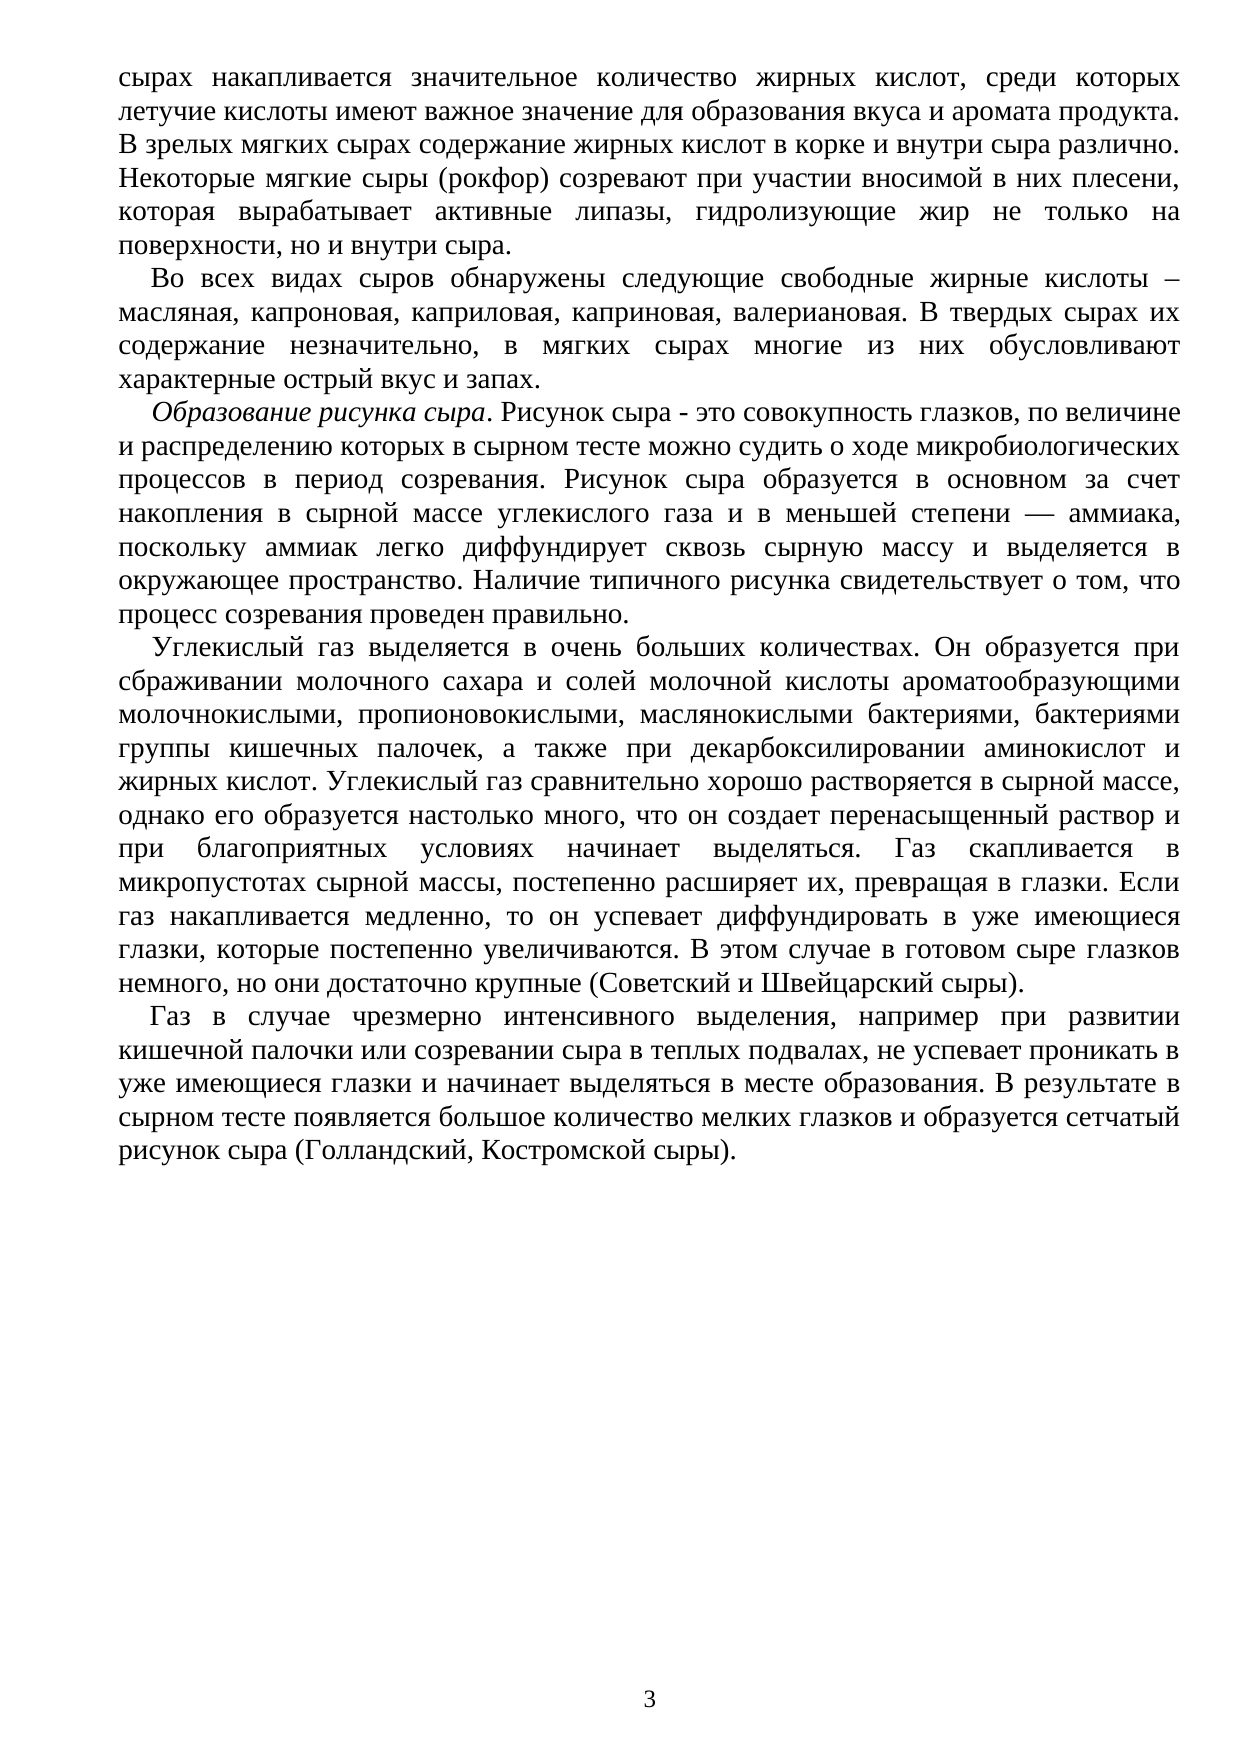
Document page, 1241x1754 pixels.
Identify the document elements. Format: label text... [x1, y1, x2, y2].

text Во всех видах сыров обнаружены следующие свободные жирные кислоты – масляная, капроновая, каприловая, каприновая, валериановая. В твердых сырах их содержание незначительно, в мягких сырах многие из них обусловливают характерные острый вкус и запах. [118, 260, 1181, 394]
text Газ в случае чрезмерно интенсивного выделения, например при развитии кишечной палочки или созревании сыра в теплых подвалах, не успевает проникать в уже имеющиеся глазки и начинает выделяться в месте образования. В результате в сырном тесте появляется большое количество мелких глазков и образуется сетчатый рисунок сыра (Голландский, Костромской сыры). [118, 998, 1181, 1166]
text Углекислый газ выделяется в очень больших количествах. Он образуется при сбраживании молочного сахара и солей молочной кислоты ароматообразующими молочнокислыми, пропионовокислыми, маслянокислыми бактериями, бактериями группы кишечных палочек, а также при декарбоксилировании аминокислот и жирных кислот. Углекислый газ сравнительно хорошо растворяется в сырной массе, однако его образуется настолько много, что он создает перенасыщенный раствор и при благоприятных условиях начинает выделяться. Газ скапливается в микропустотах сырной массы, постепенно расширяет их, превращая в глазки. Если газ накапливается медленно, то он успевает диффундировать в уже имеющиеся глазки, которые постепенно увеличиваются. В этом случае в готовом сыре глазков немного, но они достаточно крупные (Советский и Швейцарский сыры). [118, 629, 1181, 998]
text Образование рисунка сыра. Рисунок сыра - это совокупность глазков, по величине и распределению которых в сырном тесте можно судить о ходе микробиологических процессов в период созревания. Рисунок сыра образуется в основном за счет накопления в сырной массе углекислого газа и в меньшей степени — аммиака, поскольку аммиак легко диффундирует сквозь сырную массу и выделяется в окружающее пространство. Наличие типичного рисунка свидетельствует о том, что процесс созревания проведен правильно. [118, 394, 1181, 629]
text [118, 59, 1181, 260]
